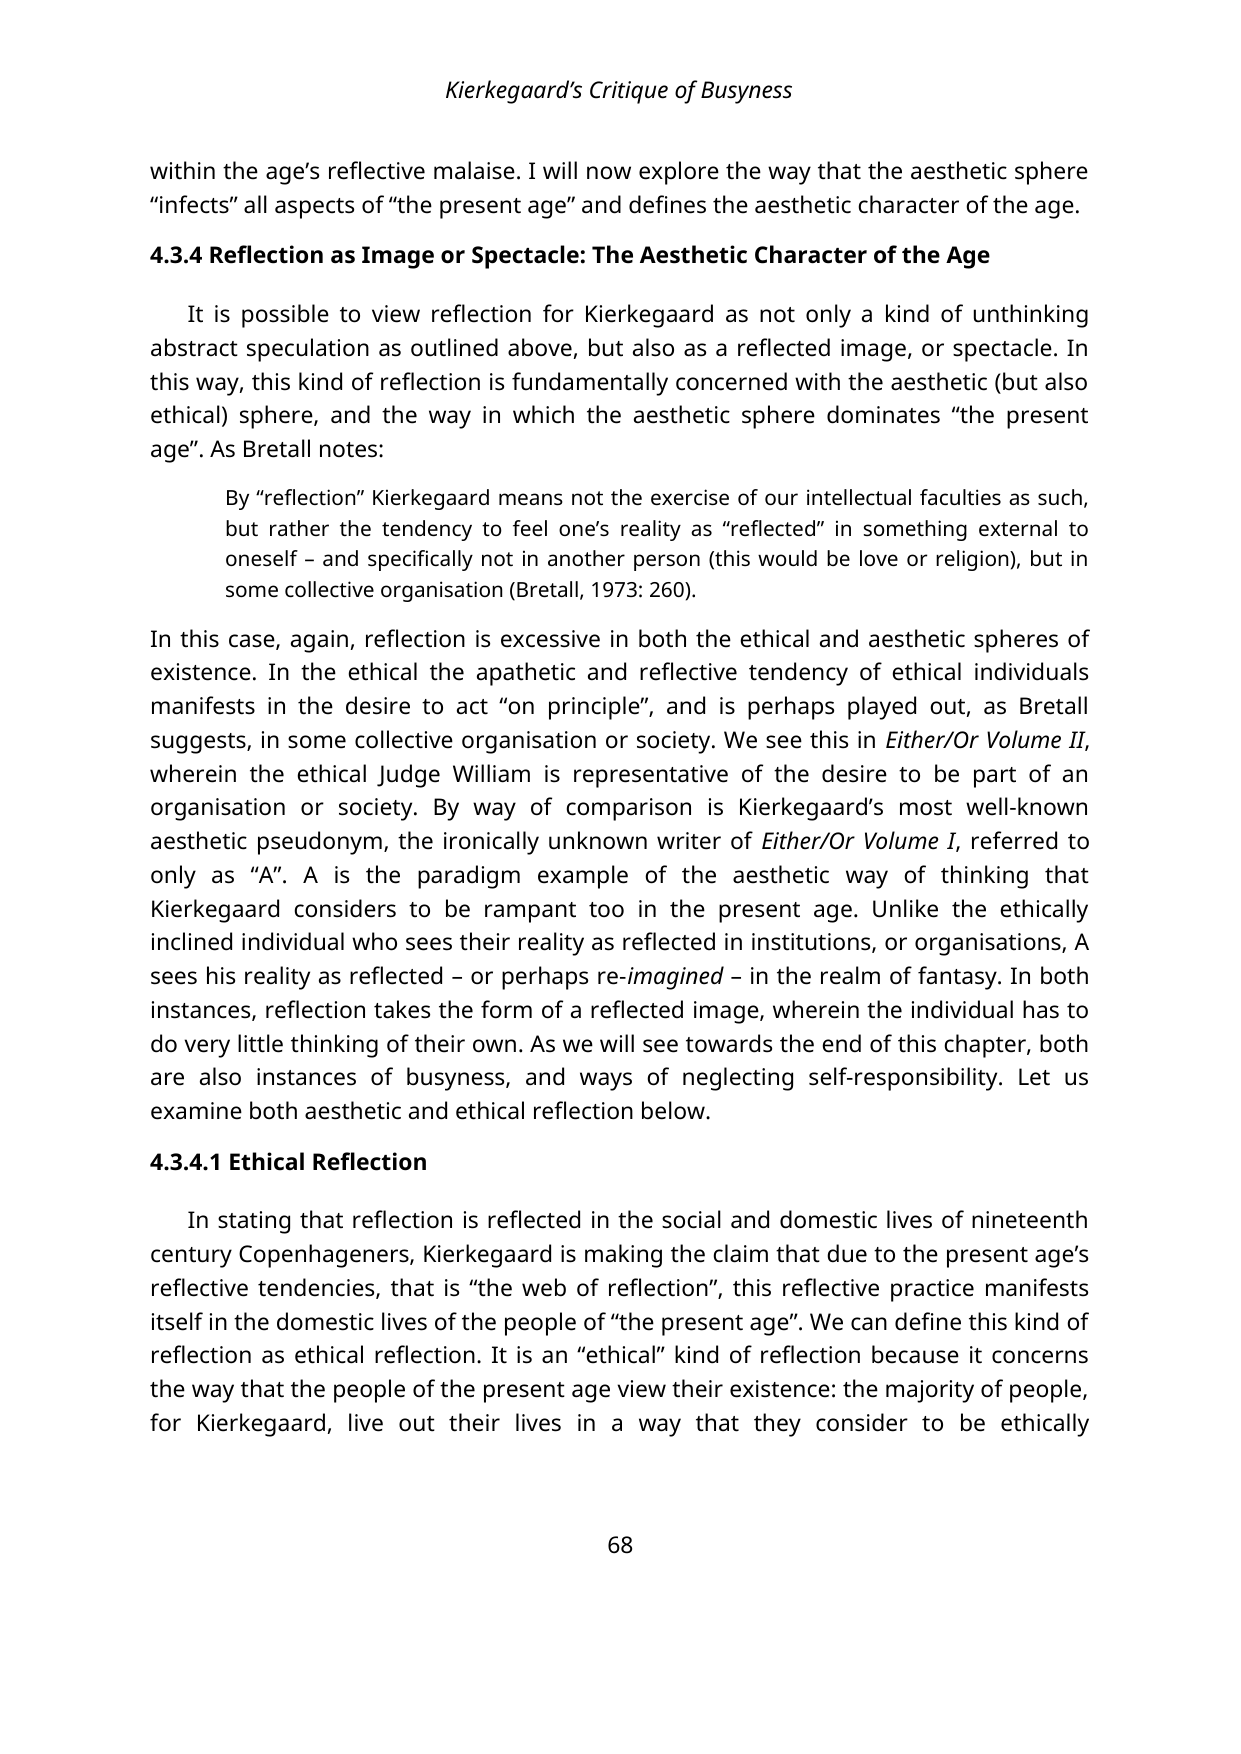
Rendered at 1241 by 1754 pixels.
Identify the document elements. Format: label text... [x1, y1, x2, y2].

text It is possible to view reflection for Kierkegaard as not only a kind of unthinking abstract speculation as outlined above, but also as a reflected image, or spectacle. In this way, this kind of reflection is fundamentally concerned with the aesthetic (but also ethical) sphere, and the way in which the aesthetic sphere dominates “the present age”. As Bretall notes: [150, 298, 1090, 464]
subtitle Reflection as Image or Spectacle: The Aesthetic Character of the Age [150, 239, 1090, 270]
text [150, 1204, 1090, 1438]
text By “reflection” Kierkegaard means not the exercise of our intellectual faculties as such, but rather the tendency to feel one’s reality as “reflected” in something external to oneself – and specifically not in another person (this would be love or religion), but in some collective organisation (Bretall, 1973: 260). [225, 483, 1090, 604]
text In this case, again, reflection is excessive in both the ethical and aesthetic spheres of existence. In the ethical the apathetic and reflective tendency of ethical individuals manifests in the desire to act “on principle”, and is perhaps played out, as Bretall suggests, in some collective organisation or society. We see this in Either/Or Volume II, wherein the ethical Judge William is representative of the desire to be part of an organisation or society. By way of comparison is Kierkegaard’s most well-known aesthetic pseudonym, the ironically unknown writer of Either/Or Volume I, referred to only as “A”. A is the paradigm example of the aesthetic way of thinking that Kierkegaard considers to be rampant too in the present age. Unlike the ethically inclined individual who sees their reality as reflected in institutions, or organisations, A sees his reality as reflected – or perhaps re-imagined – in the realm of fantasy. In both instances, reflection takes the form of a reflected image, wherein the individual has to do very little thinking of their own. As we will see towards the end of this chapter, both are also instances of busyness, and ways of neglecting self-responsibility. Let us examine both aesthetic and ethical reflection below. [150, 622, 1090, 1126]
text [150, 155, 1090, 220]
subtitle Ethical Reflection [150, 1145, 1090, 1177]
